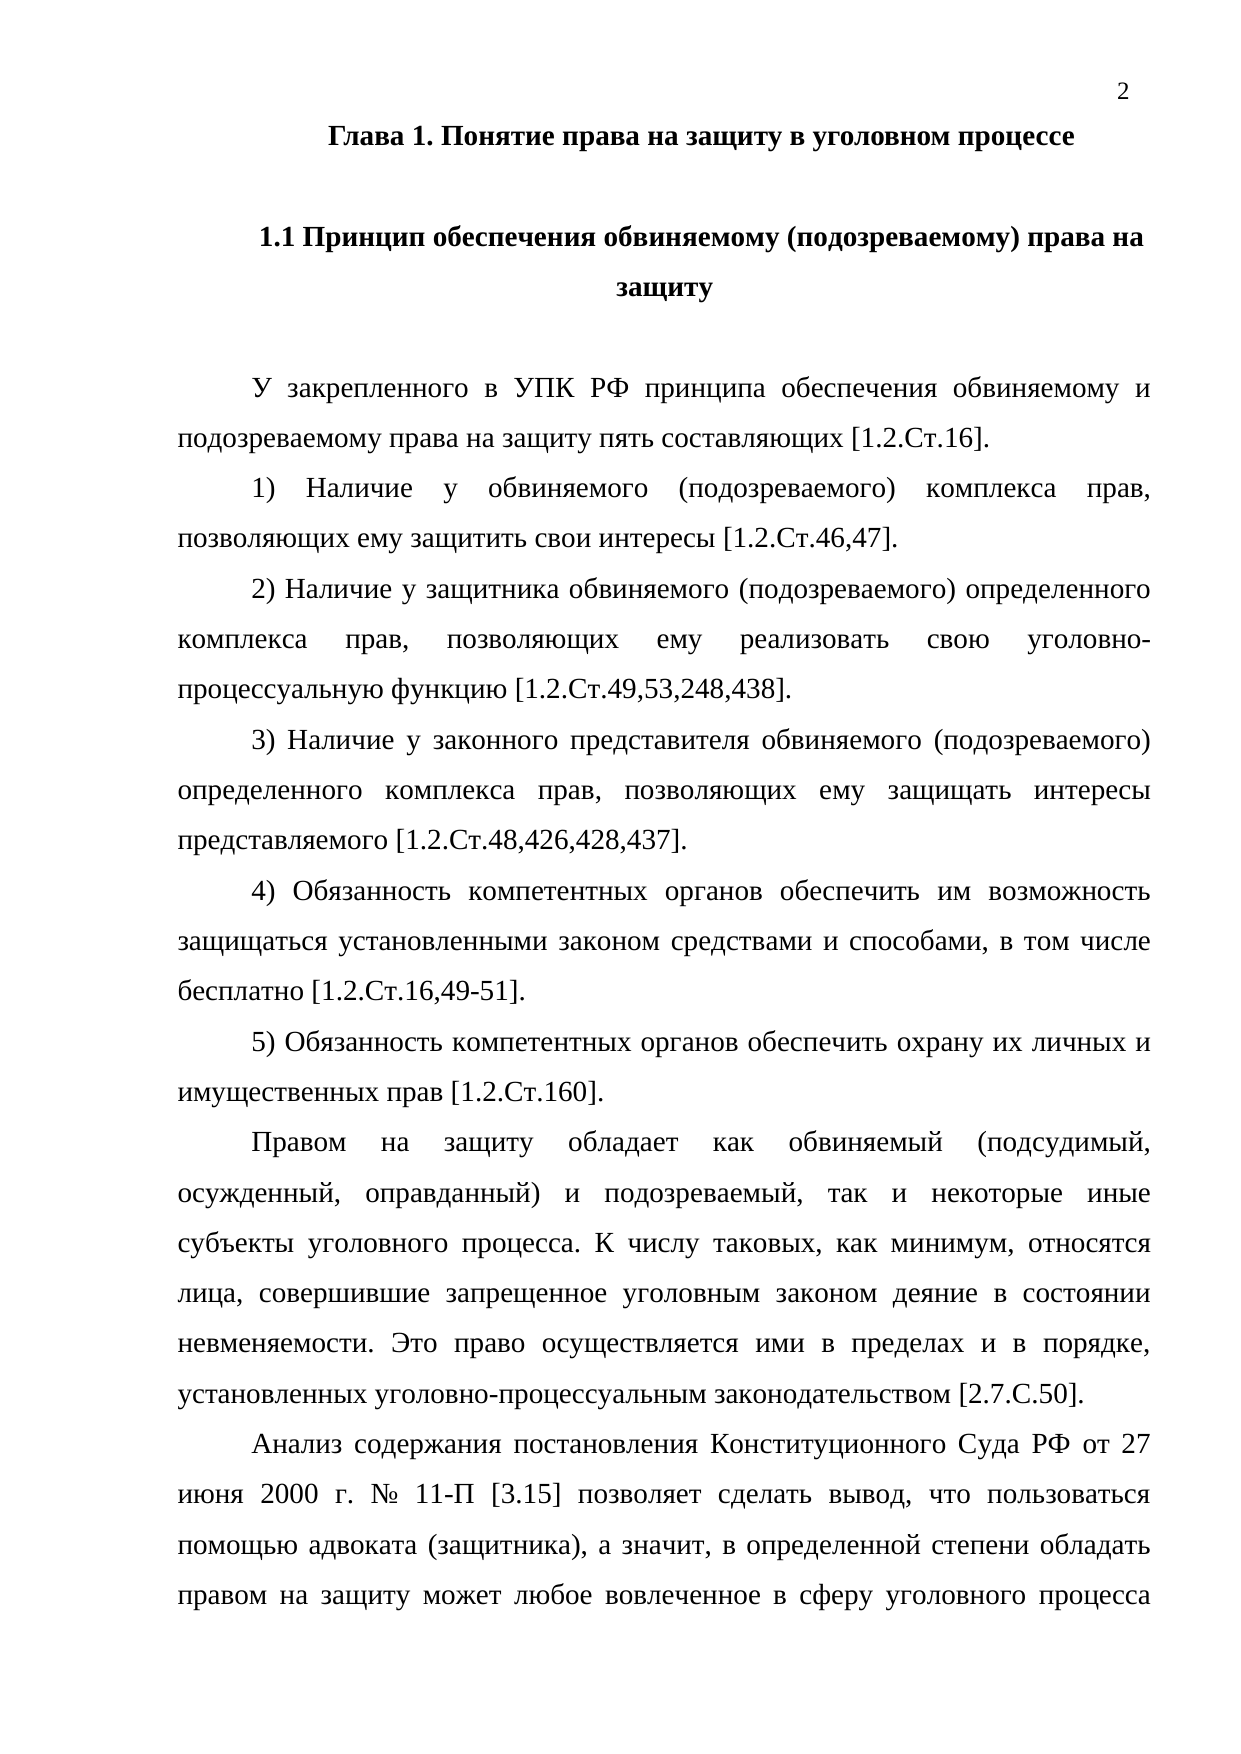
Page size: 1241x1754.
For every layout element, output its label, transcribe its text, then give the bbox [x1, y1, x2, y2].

text Правом на защиту обладает как обвиняемый (подсудимый, осужденный, оправданный) и подозреваемый, так и некоторые иные субъекты уголовного процесса. К числу таковых, как минимум, относятся лица, совершившие запрещенное уголовным законом деяние в состоянии невменяемости. Это право осуществляется ими в пределах и в порядке, установленных уголовно-процессуальным законодательством [2.7.С.50]. [177, 1124, 1152, 1409]
subtitle Глава 1. Понятие права на защиту в уголовном процессе [177, 118, 1152, 152]
text 1) Наличие у обвиняемого (подозреваемого) комплекса прав, позволяющих ему защитить свои интересы [1.2.Ст.46,47]. [177, 470, 1152, 554]
text У закрепленного в УПК РФ принципа обеспечения обвиняемому и подозреваемому права на защиту пять составляющих [1.2.Ст.16]. [177, 370, 1152, 453]
subtitle 1.1 Принцип обеспечения обвиняемому (подозреваемому) права на защиту [177, 219, 1152, 303]
text 2) Наличие у защитника обвиняемого (подозреваемого) определенного комплекса прав, позволяющих ему реализовать свою уголовно-процессуальную функцию [1.2.Ст.49,53,248,438]. [177, 571, 1152, 705]
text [177, 1426, 1152, 1611]
text 3) Наличие у законного представителя обвиняемого (подозреваемого) определенного комплекса прав, позволяющих ему защищать интересы представляемого [1.2.Ст.48,426,428,437]. [177, 722, 1152, 856]
text 4) Обязанность компетентных органов обеспечить им возможность защищаться установленными законом средствами и способами, в том числе бесплатно [1.2.Ст.16,49-51]. [177, 873, 1152, 1007]
text 5) Обязанность компетентных органов обеспечить охрану их личных и имущественных прав [1.2.Ст.160]. [177, 1024, 1152, 1108]
